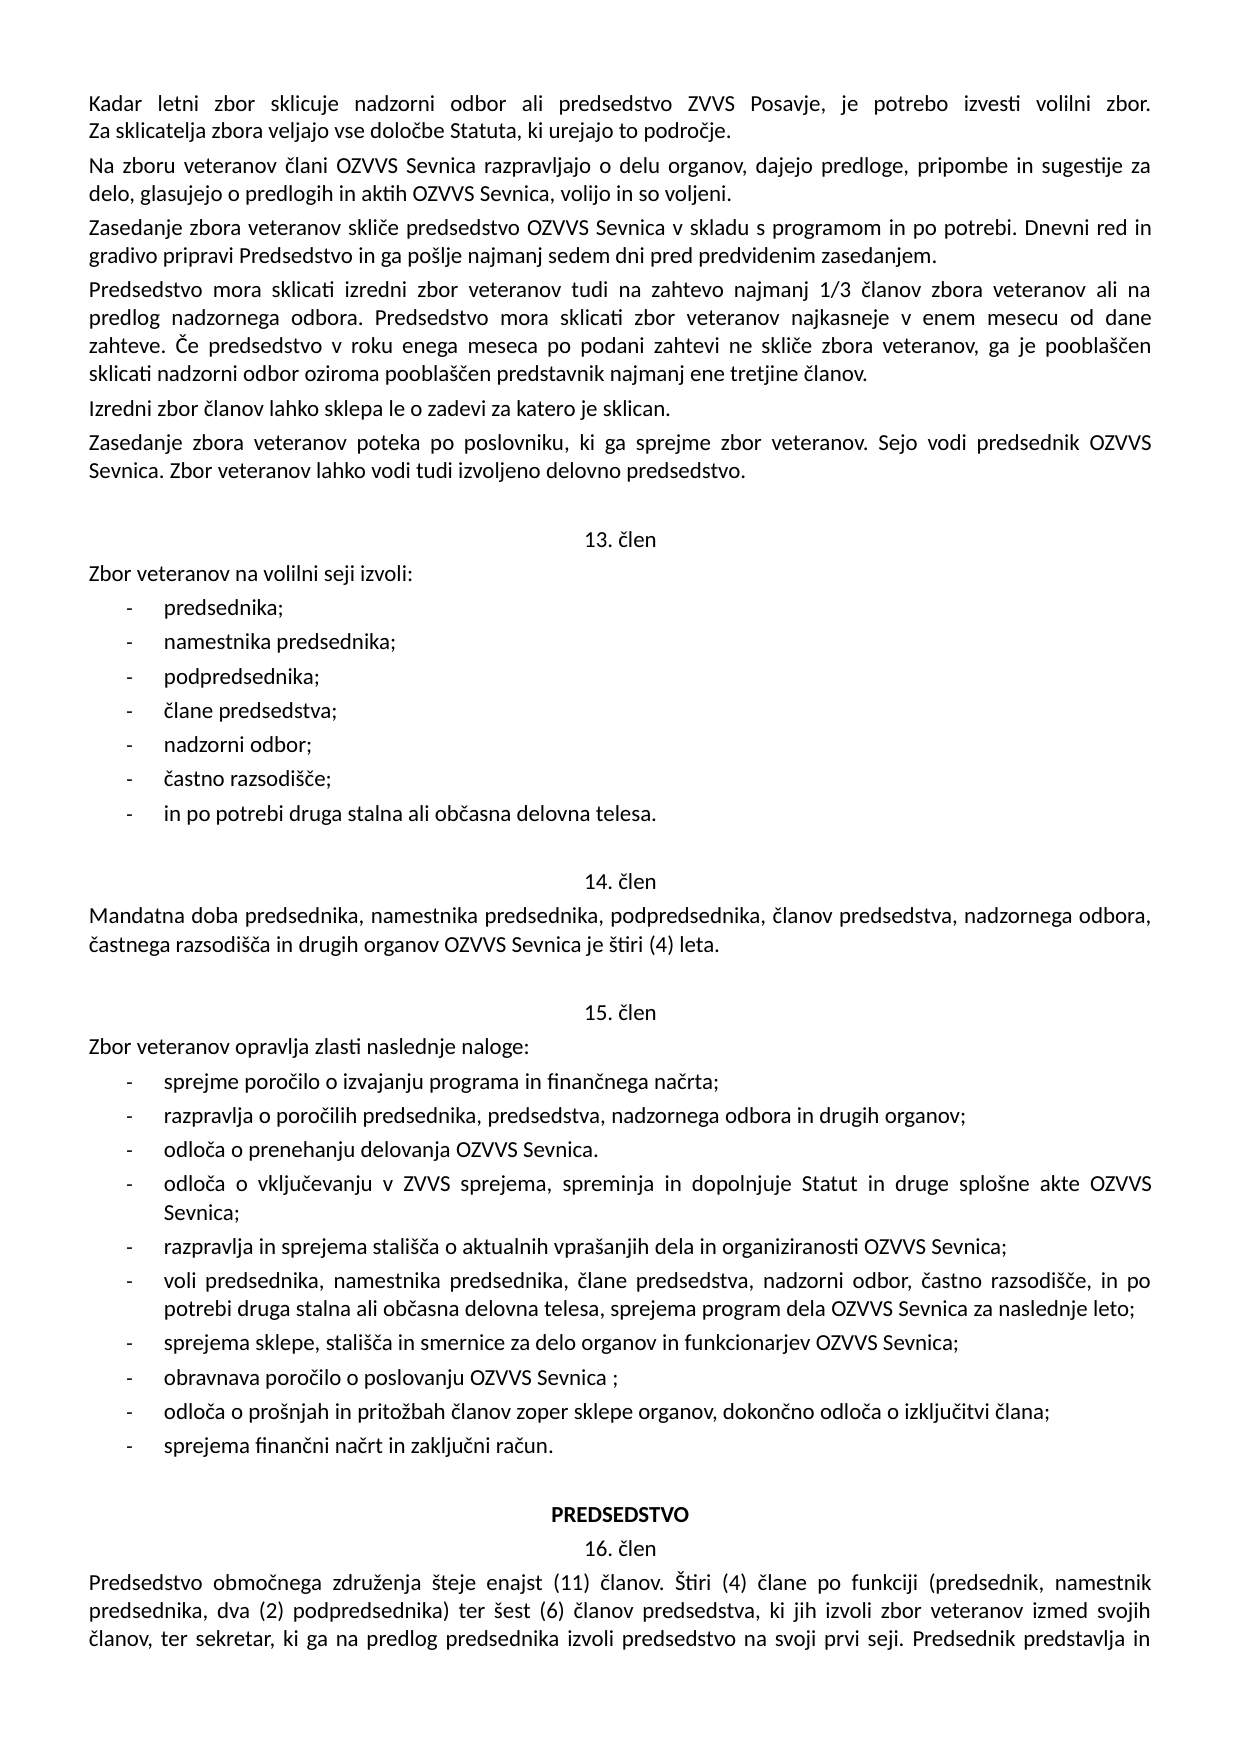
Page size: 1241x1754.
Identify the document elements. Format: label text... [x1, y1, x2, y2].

text sprejme poročilo o izvajanju programa in finančnega načrta; [126, 1067, 1152, 1095]
text Zbor veteranov na volilni seji izvoli: [89, 559, 1152, 587]
text častno razsodišče; [126, 764, 1152, 793]
text 14. člen [89, 867, 1152, 895]
text Zasedanje zbora veteranov skliče predsedstvo OZVVS Sevnica v skladu s programom in po potrebi. Dnevni red in gradivo pripravi Predsedstvo in ga pošlje najmanj sedem dni pred predvidenim zasedanjem. [89, 213, 1152, 269]
text Izredni zbor članov lahko sklepa le o zadevi za katero je sklican. [89, 394, 1152, 422]
text Zbor veteranov opravlja zlasti naslednje naloge: [89, 1032, 1152, 1061]
text sprejema finančni načrt in zaključni račun. [126, 1431, 1152, 1459]
text Na zboru veteranov člani OZVVS Sevnica razpravljajo o delu organov, dajejo predloge, pripombe in sugestije za delo, glasujejo o predlogih in aktih OZVVS Sevnica, volijo in so voljeni. [89, 151, 1152, 207]
text podpredsednika; [126, 662, 1152, 690]
text 16. člen [89, 1534, 1152, 1562]
text Mandatna doba predsednika, namestnika predsednika, podpredsednika, članov predsedstva, nadzornega odbora, častnega razsodišča in drugih organov OZVVS Sevnica je štiri (4) leta. [89, 902, 1152, 958]
text PREDSEDSTVO [89, 1500, 1152, 1528]
text odloča o prenehanju delovanja OZVVS Sevnica. [126, 1135, 1152, 1163]
text namestnika predsednika; [126, 627, 1152, 656]
text nadzorni odbor; [126, 730, 1152, 758]
text predsednika; [126, 593, 1152, 621]
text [89, 1568, 1152, 1652]
text Zasedanje zbora veteranov poteka po poslovniku, ki ga sprejme zbor veteranov. Sejo vodi predsednik OZVVS Sevnica. Zbor veteranov lahko vodi tudi izvoljeno delovno predsedstvo. [89, 428, 1152, 484]
text razpravlja in sprejema stališča o aktualnih vprašanjih dela in organiziranosti OZVVS Sevnica; [126, 1232, 1152, 1260]
text voli predsednika, namestnika predsednika, člane predsedstva, nadzorni odbor, častno razsodišče, in po potrebi druga stalna ali občasna delovna telesa, sprejema program dela OZVVS Sevnica za naslednje leto; [126, 1266, 1152, 1322]
text sprejema sklepe, stališča in smernice za delo organov in funkcionarjev OZVVS Sevnica; [126, 1328, 1152, 1356]
text 15. člen [89, 998, 1152, 1026]
text odloča o vključevanju v ZVVS sprejema, spreminja in dopolnjuje Statut in druge splošne akte OZVVS Sevnica; [126, 1169, 1152, 1226]
text razpravlja o poročilih predsednika, predsedstva, nadzornega odbora in drugih organov; [126, 1101, 1152, 1129]
text obravnava poročilo o poslovanju OZVVS Sevnica ; [126, 1363, 1152, 1391]
text člane predsedstva; [126, 696, 1152, 724]
text Predsedstvo mora sklicati izredni zbor veteranov tudi na zahtevo najmanj 1/3 članov zbora veteranov ali na predlog nadzornega odbora. Predsedstvo mora sklicati zbor veteranov najkasneje v enem mesecu od dane zahteve. Če predsedstvo v roku enega meseca po podani zahtevi ne skliče zbora veteranov, ga je pooblaščen sklicati nadzorni odbor oziroma pooblaščen predstavnik najmanj ene tretjine članov. [89, 276, 1152, 388]
text Kadar letni zbor sklicuje nadzorni odbor ali predsedstvo ZVVS Posavje, je potrebo izvesti volilni zbor. Za sklicatelja zbora veljajo vse določbe Statuta, ki urejajo to področje. [89, 89, 1152, 145]
text 13. člen [89, 525, 1152, 553]
text in po potrebi druga stalna ali občasna delovna telesa. [126, 799, 1152, 827]
text odloča o prošnjah in pritožbah članov zoper sklepe organov, dokončno odloča o izključitvi člana; [126, 1397, 1152, 1425]
